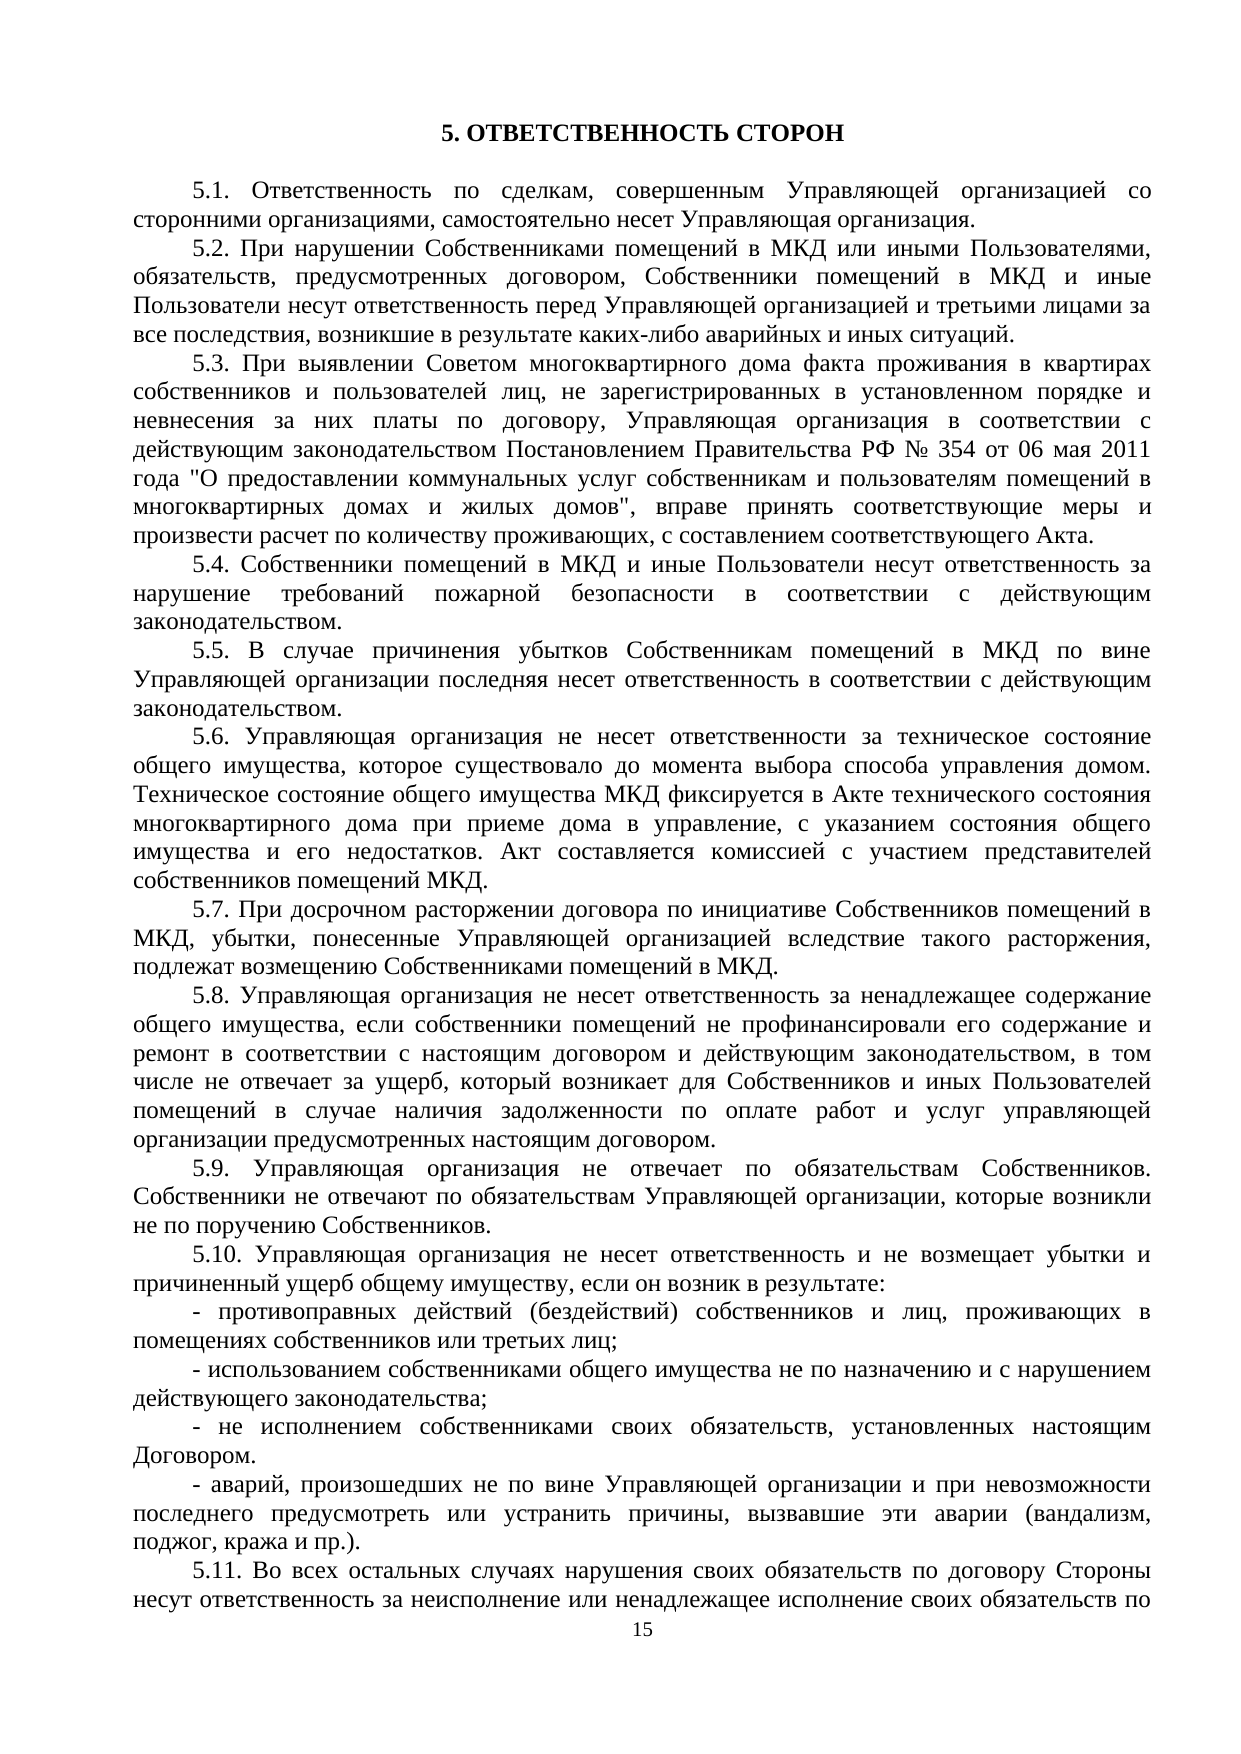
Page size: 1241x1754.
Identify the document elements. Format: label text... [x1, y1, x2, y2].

text 5. ОТВЕТСТВЕННОСТЬ СТОРОН [133, 118, 1152, 146]
text 5.8. Управляющая организация не несет ответственность за ненадлежащее содержание общего имущества, если собственники помещений не профинансировали его содержание и ремонт в соответствии с настоящим договором и действующим законодательством, в том числе не отвечает за ущерб, который возникает для Собственников и иных Пользователей помещений в случае наличия задолженности по оплате работ и услуг управляющей организации предусмотренных настоящим договором. [133, 980, 1152, 1153]
text 5.2. При нарушении Собственниками помещений в МКД или иными Пользователями, обязательств, предусмотренных договором, Собственники помещений в МКД и иные Пользователи несут ответственность перед Управляющей организацией и третьими лицами за все последствия, возникшие в результате каких-либо аварийных и иных ситуаций. [133, 233, 1152, 348]
text - не исполнением собственниками своих обязательств, установленных настоящим Договором. [133, 1411, 1152, 1469]
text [133, 1555, 1152, 1613]
text - использованием собственниками общего имущества не по назначению и с нарушением действующего законодательства; [133, 1354, 1152, 1411]
text 5.5. В случае причинения убытков Собственникам помещений в МКД по вине Управляющей организации последняя несет ответственность в соответствии с действующим законодательством. [133, 635, 1152, 721]
text 5.7. При досрочном расторжении договора по инициативе Собственников помещений в МКД, убытки, понесенные Управляющей организацией вследствие такого расторжения, подлежат возмещению Собственниками помещений в МКД. [133, 894, 1152, 980]
text 5.3. При выявлении Советом многоквартирного дома факта проживания в квартирах собственников и пользователей лиц, не зарегистрированных в установленном порядке и невнесения за них платы по договору, Управляющая организация в соответствии с действующим законодательством Постановлением Правительства РФ № 354 от 06 мая 2011 года "О предоставлении коммунальных услуг собственникам и пользователям помещений в многоквартирных домах и жилых домов", вправе принять соответствующие меры и произвести расчет по количеству проживающих, с составлением соответствующего Акта. [133, 348, 1152, 549]
text - противоправных действий (бездействий) собственников и лиц, проживающих в помещениях собственников или третьих лиц; [133, 1296, 1152, 1354]
text 5.6. Управляющая организация не несет ответственности за техническое состояние общего имущества, которое существовало до момента выбора способа управления домом. Техническое состояние общего имущества МКД фиксируется в Акте технического состояния многоквартирного дома при приеме дома в управление, с указанием состояния общего имущества и его недостатков. Акт составляется комиссией с участием представителей собственников помещений МКД. [133, 721, 1152, 894]
text 5.4. Собственники помещений в МКД и иные Пользователи несут ответственность за нарушение требований пожарной безопасности в соответствии с действующим законодательством. [133, 549, 1152, 635]
text 5.9. Управляющая организация не отвечает по обязательствам Собственников. Собственники не отвечают по обязательствам Управляющей организации, которые возникли не по поручению Собственников. [133, 1153, 1152, 1239]
text - аварий, произошедших не по вине Управляющей организации и при невозможности последнего предусмотреть или устранить причины, вызвавшие эти аварии (вандализм, поджог, кража и пр.). [133, 1469, 1152, 1555]
text 5.10. Управляющая организация не несет ответственность и не возмещает убытки и причиненный ущерб общему имуществу, если он возник в результате: [133, 1239, 1152, 1296]
text 5.1. Ответственность по сделкам, совершенным Управляющей организацией со сторонними организациями, самостоятельно несет Управляющая организация. [133, 175, 1152, 233]
